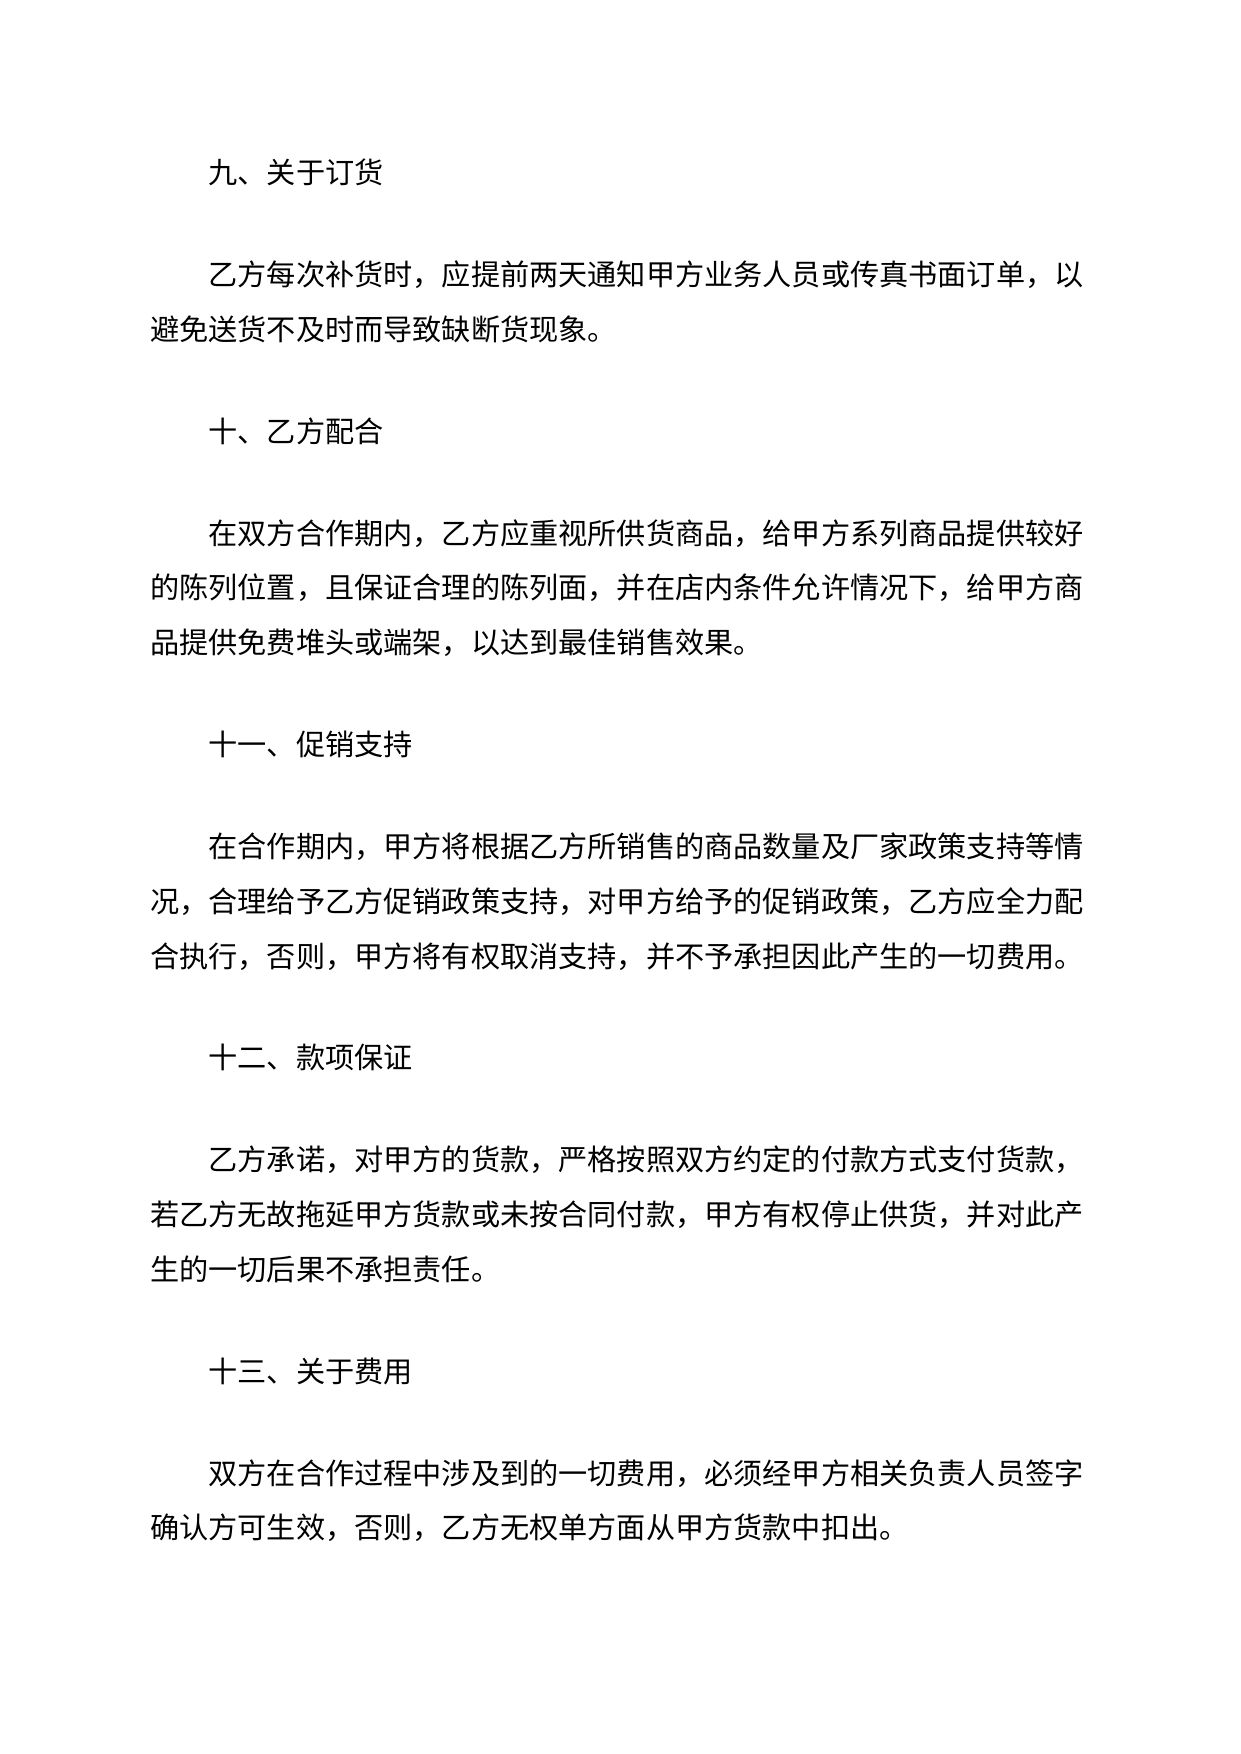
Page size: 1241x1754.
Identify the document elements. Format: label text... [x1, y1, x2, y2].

text 十三、关于费用 [150, 1348, 1090, 1391]
text 双方在合作过程中涉及到的一切费用，必须经甲方相关负责人员签字确认方可生效，否则，乙方无权单方面从甲方货款中扣出。 [150, 1450, 1090, 1547]
text 在双方合作期内，乙方应重视所供货商品，给甲方系列商品提供较好的陈列位置，且保证合理的陈列面，并在店内条件允许情况下，给甲方商品提供免费堆头或端架，以达到最佳销售效果。 [150, 510, 1090, 662]
text 十、乙方配合 [150, 408, 1090, 451]
text 乙方承诺，对甲方的货款，严格按照双方约定的付款方式支付货款，若乙方无故拖延甲方货款或未按合同付款，甲方有权停止供货，并对此产生的一切后果不承担责任。 [150, 1137, 1090, 1289]
text 十一、促销支持 [150, 722, 1090, 764]
text 在合作期内，甲方将根据乙方所销售的商品数量及厂家政策支持等情况，合理给予乙方促销政策支持，对甲方给予的促销政策，乙方应全力配合执行，否则，甲方将有权取消支持，并不予承担因此产生的一切费用。 [150, 823, 1090, 976]
text 九、关于订货 [150, 150, 1090, 192]
text 乙方每次补货时，应提前两天通知甲方业务人员或传真书面订单，以避免送货不及时而导致缺断货现象。 [150, 252, 1090, 349]
text 十二、款项保证 [150, 1035, 1090, 1077]
